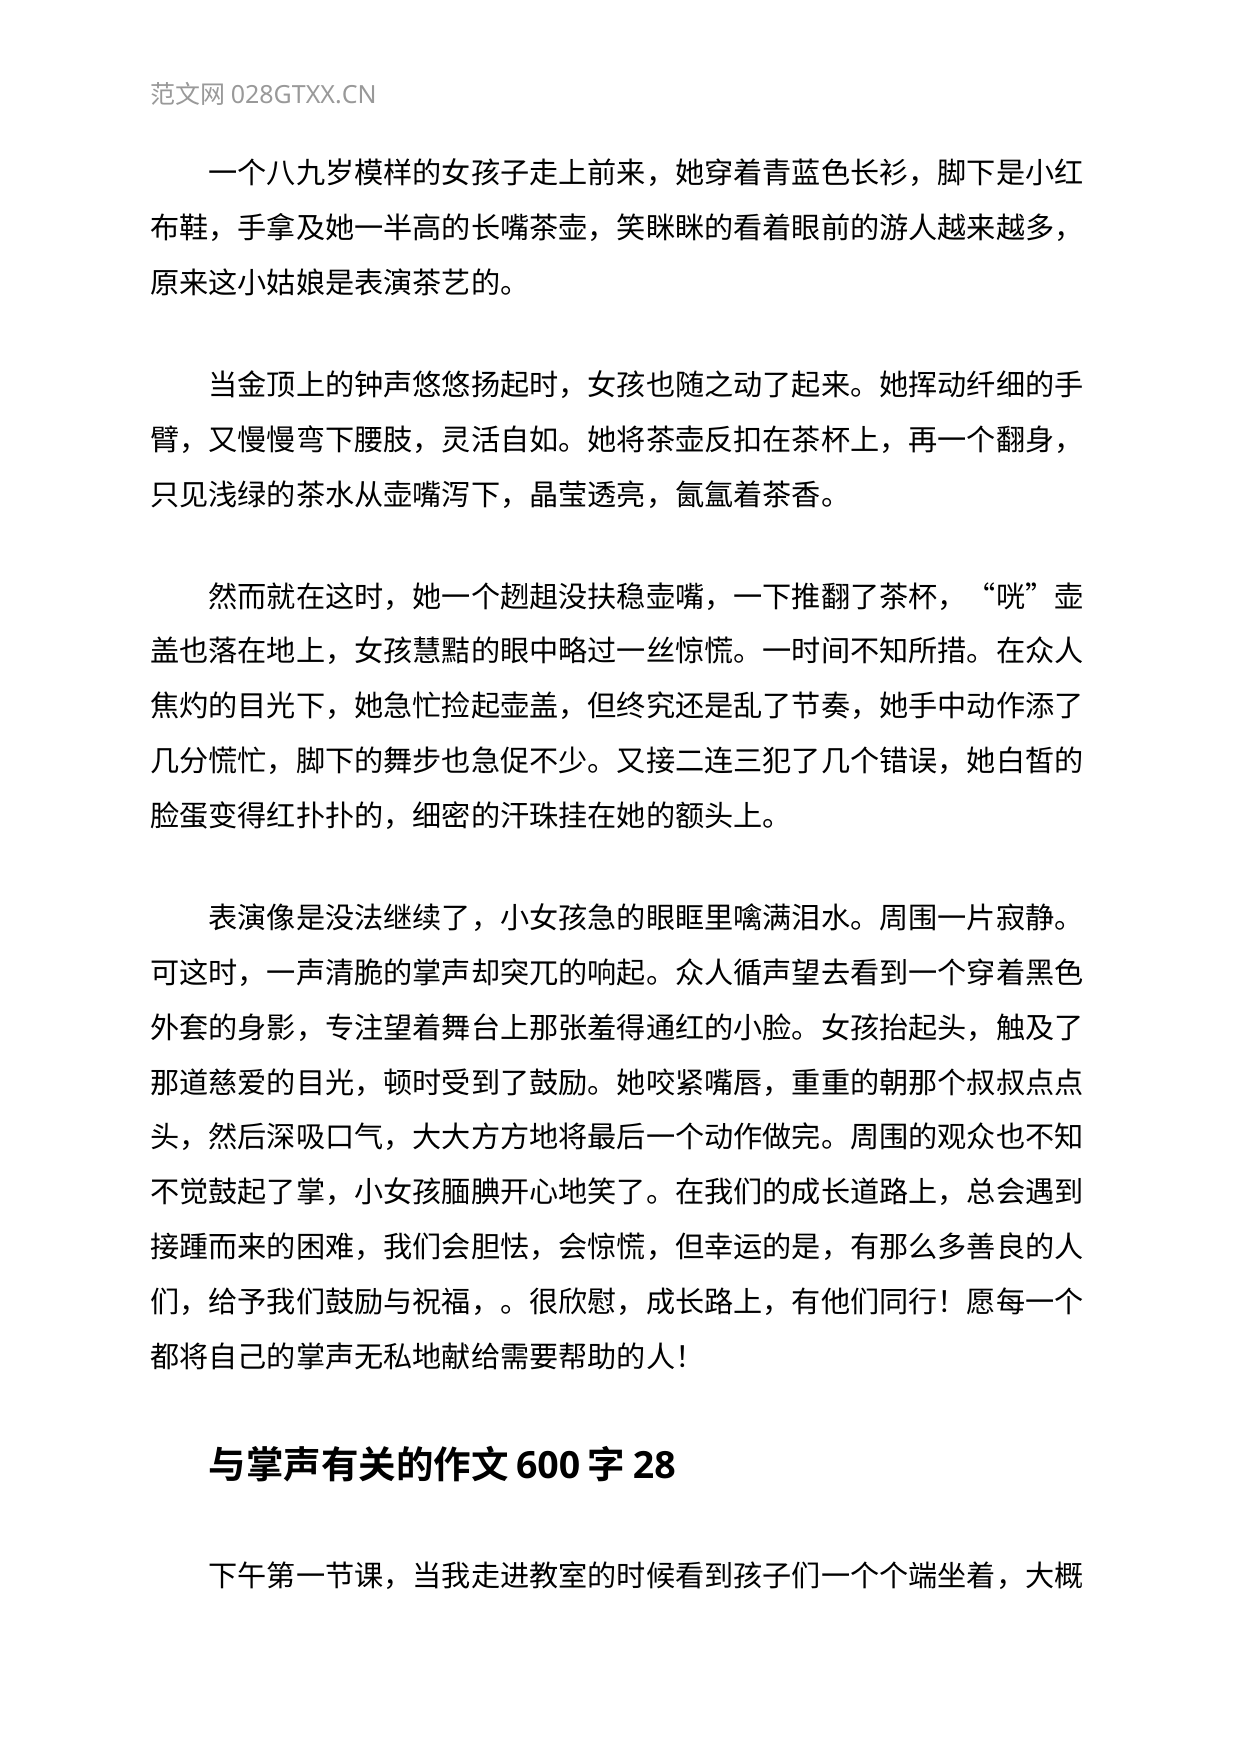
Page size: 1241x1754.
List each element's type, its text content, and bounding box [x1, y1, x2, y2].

text 然而就在这时，她一个趔趄没扶稳壶嘴，一下推翻了茶杯，“咣”壶盖也落在地上，女孩慧黠的眼中略过一丝惊慌。一时间不知所措。在众人焦灼的目光下，她急忙捡起壶盖，但终究还是乱了节奏，她手中动作添了几分慌忙，脚下的舞步也急促不少。又接二连三犯了几个错误，她白皙的脸蛋变得红扑扑的，细密的汗珠挂在她的额头上。 [150, 573, 1090, 835]
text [150, 1553, 1090, 1595]
text 与掌声有关的作文600字28 [150, 1435, 1090, 1490]
text 表演像是没法继续了，小女孩急的眼眶里噙满泪水。周围一片寂静。可这时，一声清脆的掌声却突兀的响起。众人循声望去看到一个穿着黑色外套的身影，专注望着舞台上那张羞得通红的小脸。女孩抬起头，触及了那道慈爱的目光，顿时受到了鼓励。她咬紧嘴唇，重重的朝那个叔叔点点头，然后深吸口气，大大方方地将最后一个动作做完。周围的观众也不知不觉鼓起了掌，小女孩腼腆开心地笑了。在我们的成长道路上，总会遇到接踵而来的困难，我们会胆怯，会惊慌，但幸运的是，有那么多善良的人们，给予我们鼓励与祝福，。很欣慰，成长路上，有他们同行！愿每一个都将自己的掌声无私地献给需要帮助的人！ [150, 894, 1090, 1376]
text 一个八九岁模样的女孩子走上前来，她穿着青蓝色长衫，脚下是小红布鞋，手拿及她一半高的长嘴茶壶，笑眯眯的看着眼前的游人越来越多，原来这小姑娘是表演茶艺的。 [150, 150, 1090, 302]
text 当金顶上的钟声悠悠扬起时，女孩也随之动了起来。她挥动纤细的手臂，又慢慢弯下腰肢，灵活自如。她将茶壶反扣在茶杯上，再一个翻身，只见浅绿的茶水从壶嘴泻下，晶莹透亮，氤氲着茶香。 [150, 362, 1090, 514]
